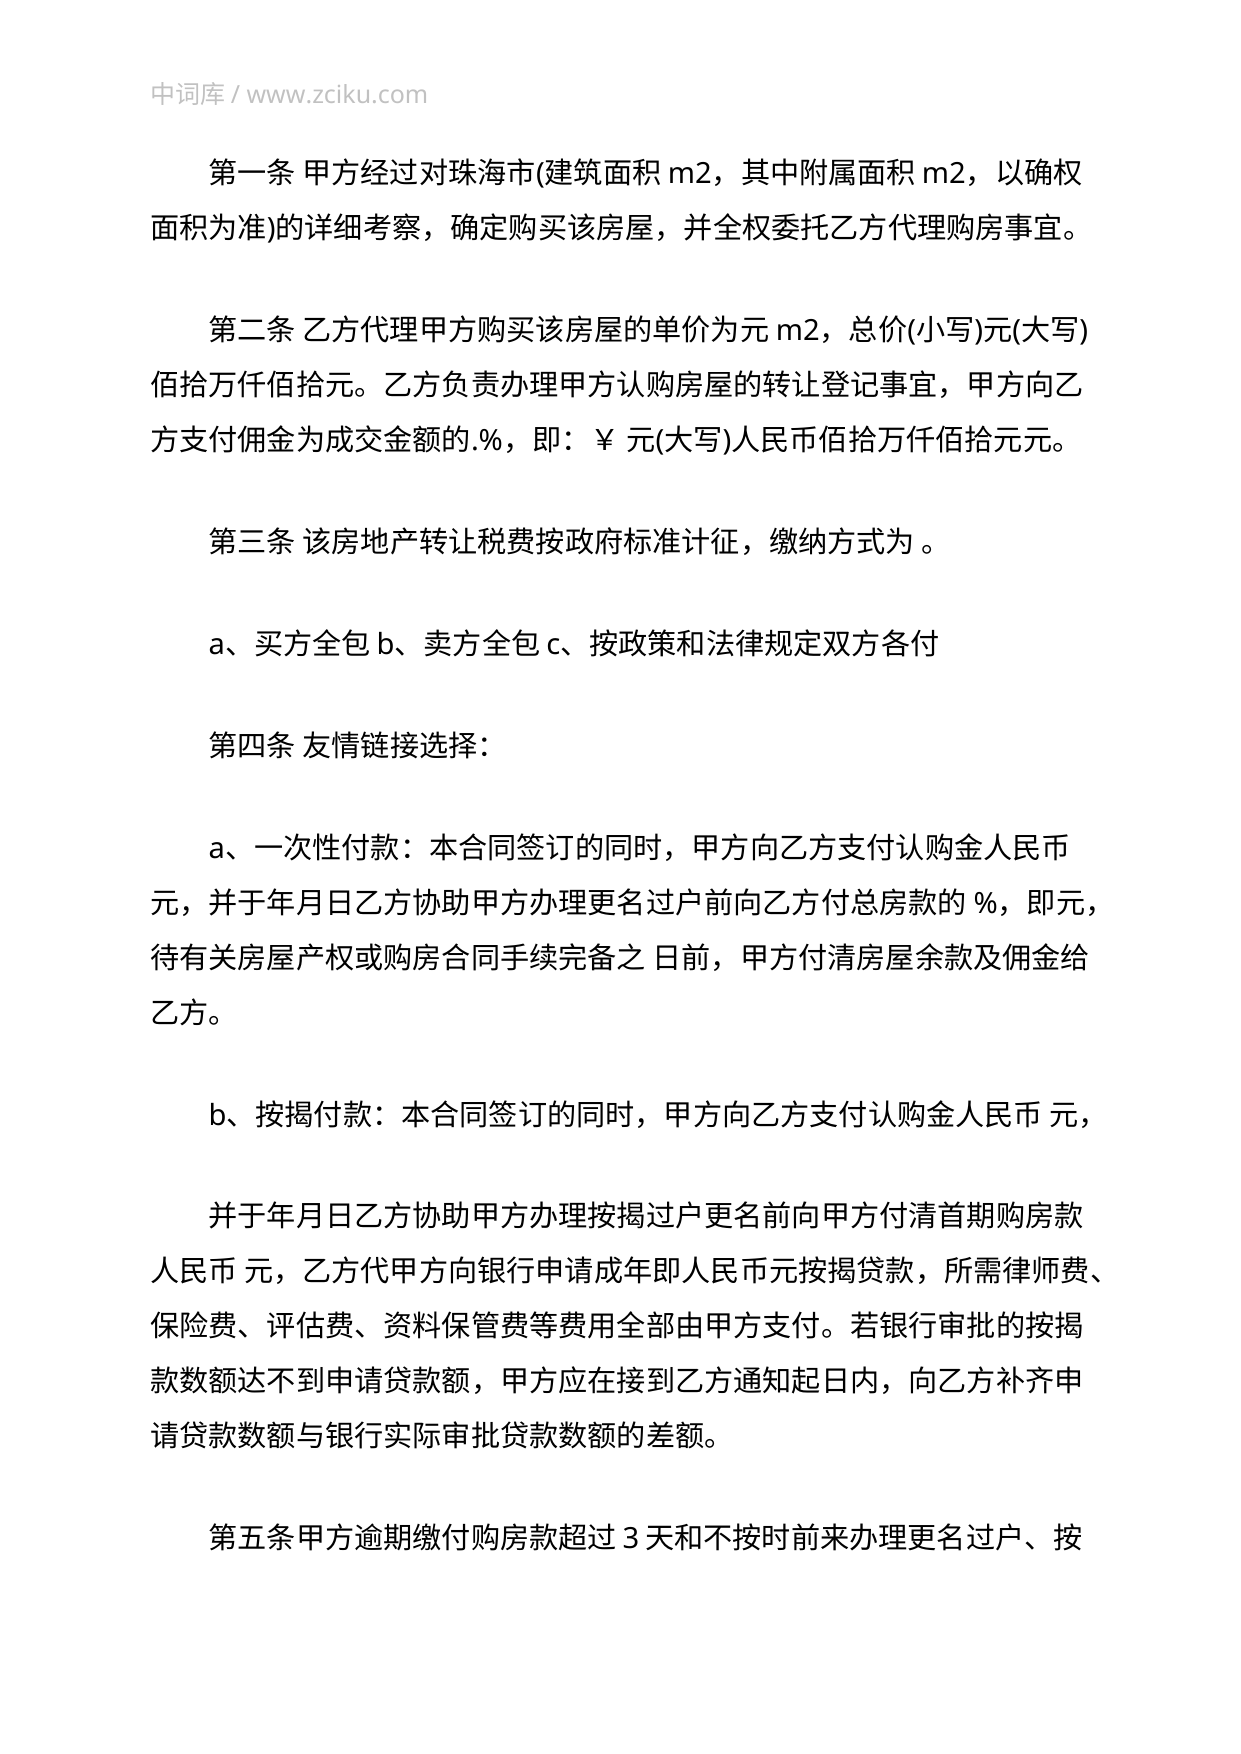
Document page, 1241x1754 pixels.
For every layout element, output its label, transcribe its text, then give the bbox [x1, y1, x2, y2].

text 第四条 友情链接选择： [150, 723, 1090, 765]
text b、按揭付款：本合同签订的同时，甲方向乙方支付认购金人民币 元， [150, 1091, 1090, 1133]
text a、买方全包b、卖方全包c、按政策和法律规定双方各付 [150, 621, 1090, 663]
text 第一条 甲方经过对珠海市(建筑面积 m2，其中附属面积m2，以确权面积为准)的详细考察，确定购买该房屋，并全权委托乙方代理购房事宜。 [150, 150, 1090, 247]
text 第二条 乙方代理甲方购买该房屋的单价为元 m2，总价(小写)元(大写)佰拾万仟佰拾元。乙方负责办理甲方认购房屋的转让登记事宜，甲方向乙方支付佣金为成交金额的.%，即：￥ 元(大写)人民币佰拾万仟佰拾元元。 [150, 307, 1090, 459]
text 第三条 该房地产转让税费按政府标准计征，缴纳方式为 。 [150, 519, 1090, 561]
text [150, 1514, 1090, 1557]
text 并于年月日乙方协助甲方办理按揭过户更名前向甲方付清首期购房款人民币 元，乙方代甲方向银行申请成年即人民币元按揭贷款，所需律师费、保险费、评估费、资料保管费等费用全部由甲方支付。若银行审批的按揭款数额达不到申请贷款额，甲方应在接到乙方通知起日内，向乙方补齐申请贷款数额与银行实际审批贷款数额的差额。 [150, 1193, 1090, 1455]
text a、一次性付款：本合同签订的同时，甲方向乙方支付认购金人民币 元，并于年月日乙方协助甲方办理更名过户前向乙方付总房款的 %，即元，待有关房屋产权或购房合同手续完备之 日前，甲方付清房屋余款及佣金给乙方。 [150, 824, 1090, 1032]
